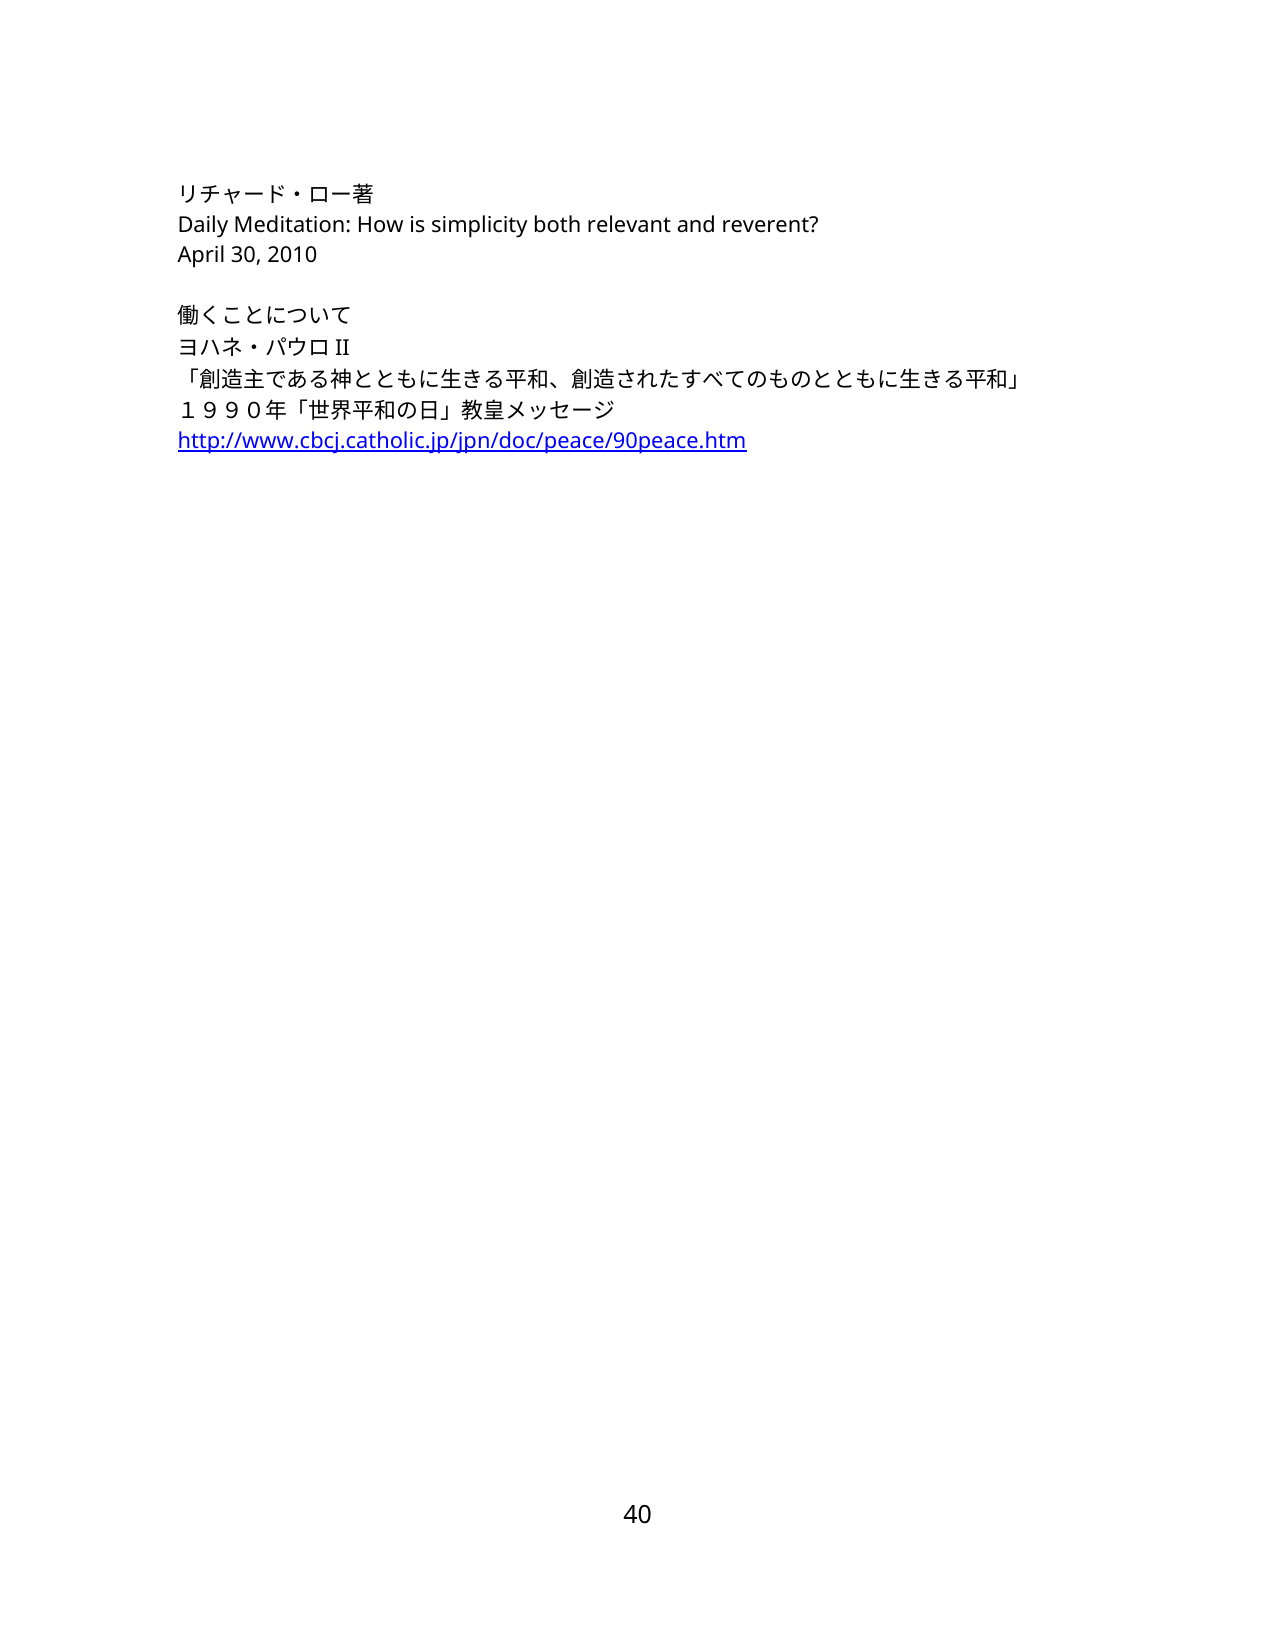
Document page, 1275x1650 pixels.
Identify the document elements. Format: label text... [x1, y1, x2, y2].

text ヨハネ・パウロII [177, 330, 1098, 362]
text April 30, 2010 [177, 239, 1098, 268]
text Daily Meditation: How is simplicity both relevant and reverent? [177, 209, 1098, 239]
text 「創造主である神とともに生きる平和、 創造されたすべてのものとともに生きる平和」 [177, 362, 1098, 393]
text リチャード・ロー著 [177, 177, 1098, 209]
text http://www.cbcj.catholic.jp/jpn/doc/peace/90peace.htm [177, 425, 1098, 455]
text 働くことについて [177, 298, 1098, 330]
text １９９０年「世界平和の日」教皇メッセージ [177, 393, 1098, 425]
